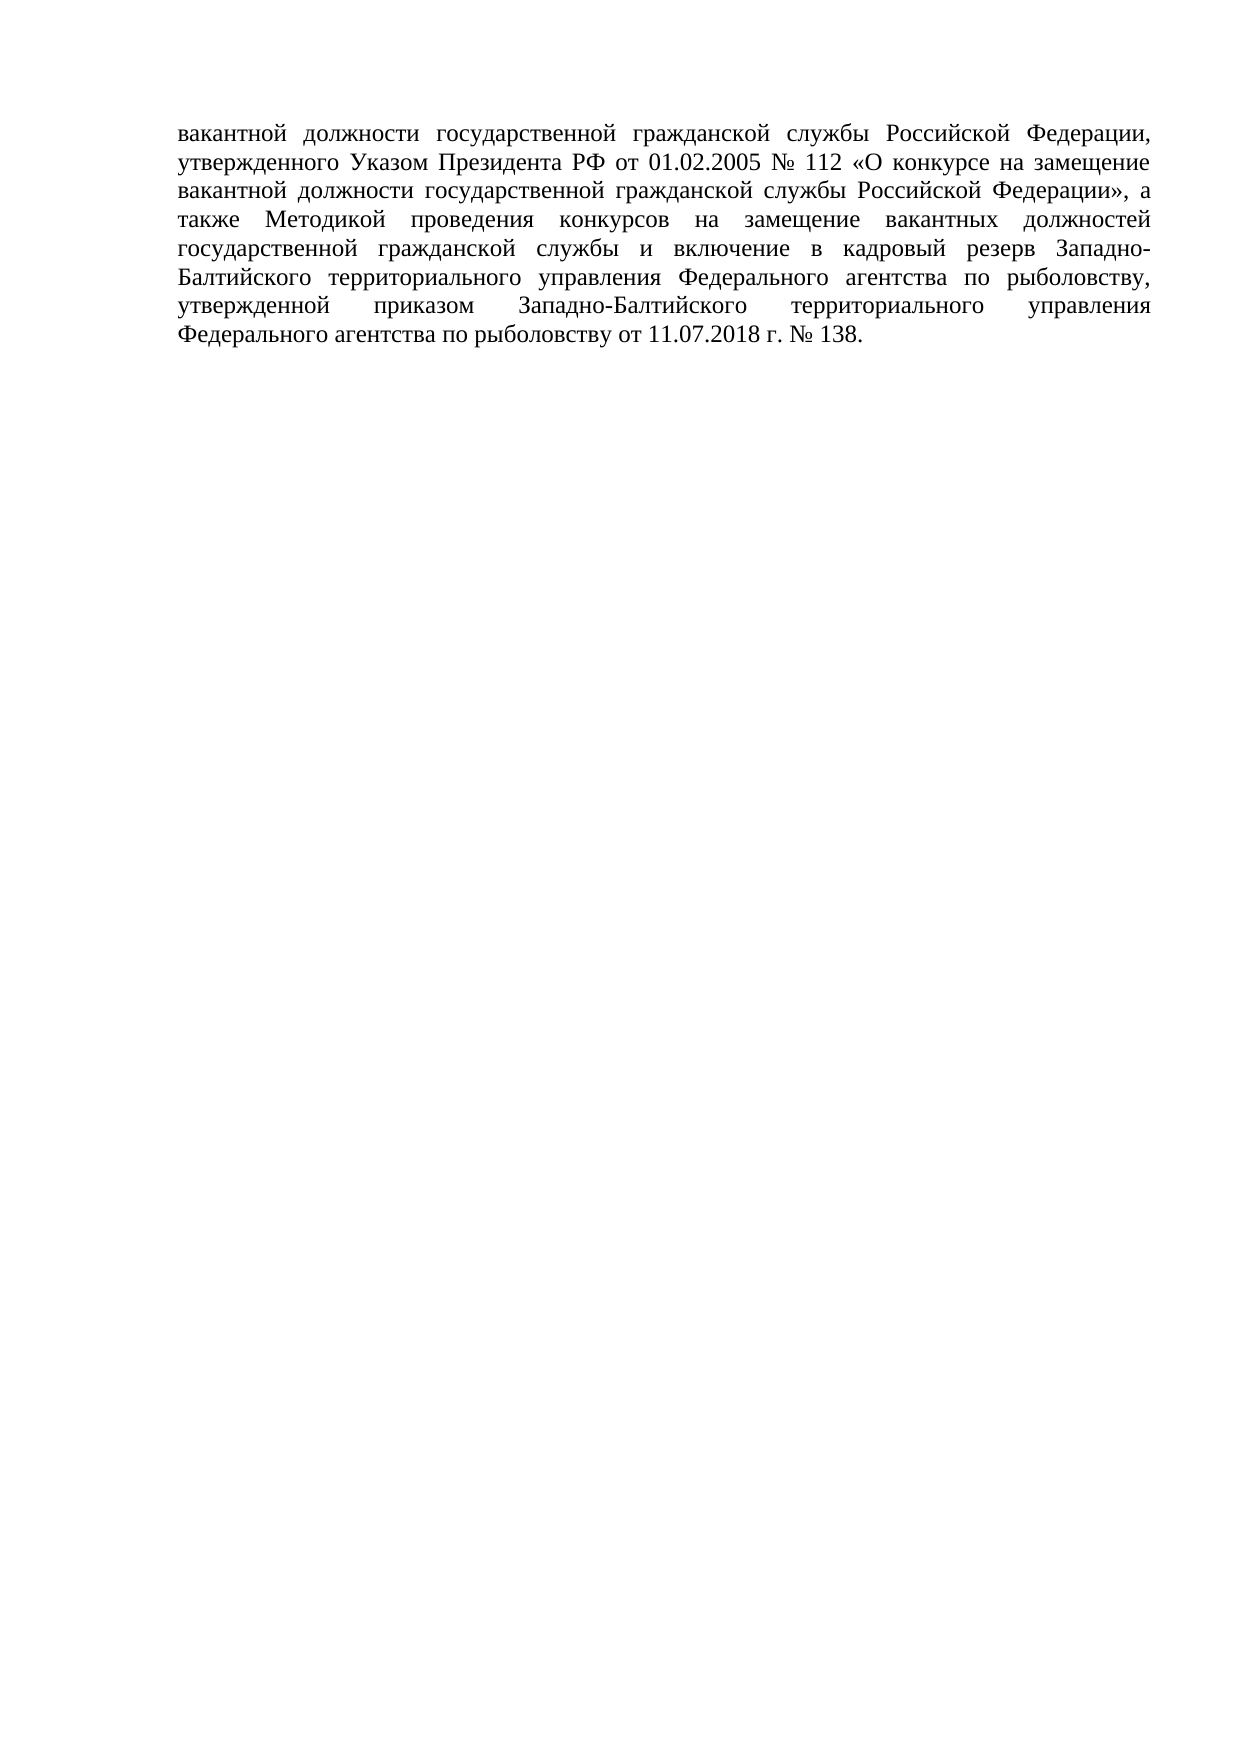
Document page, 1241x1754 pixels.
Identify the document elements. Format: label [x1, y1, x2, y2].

text [177, 118, 1152, 348]
